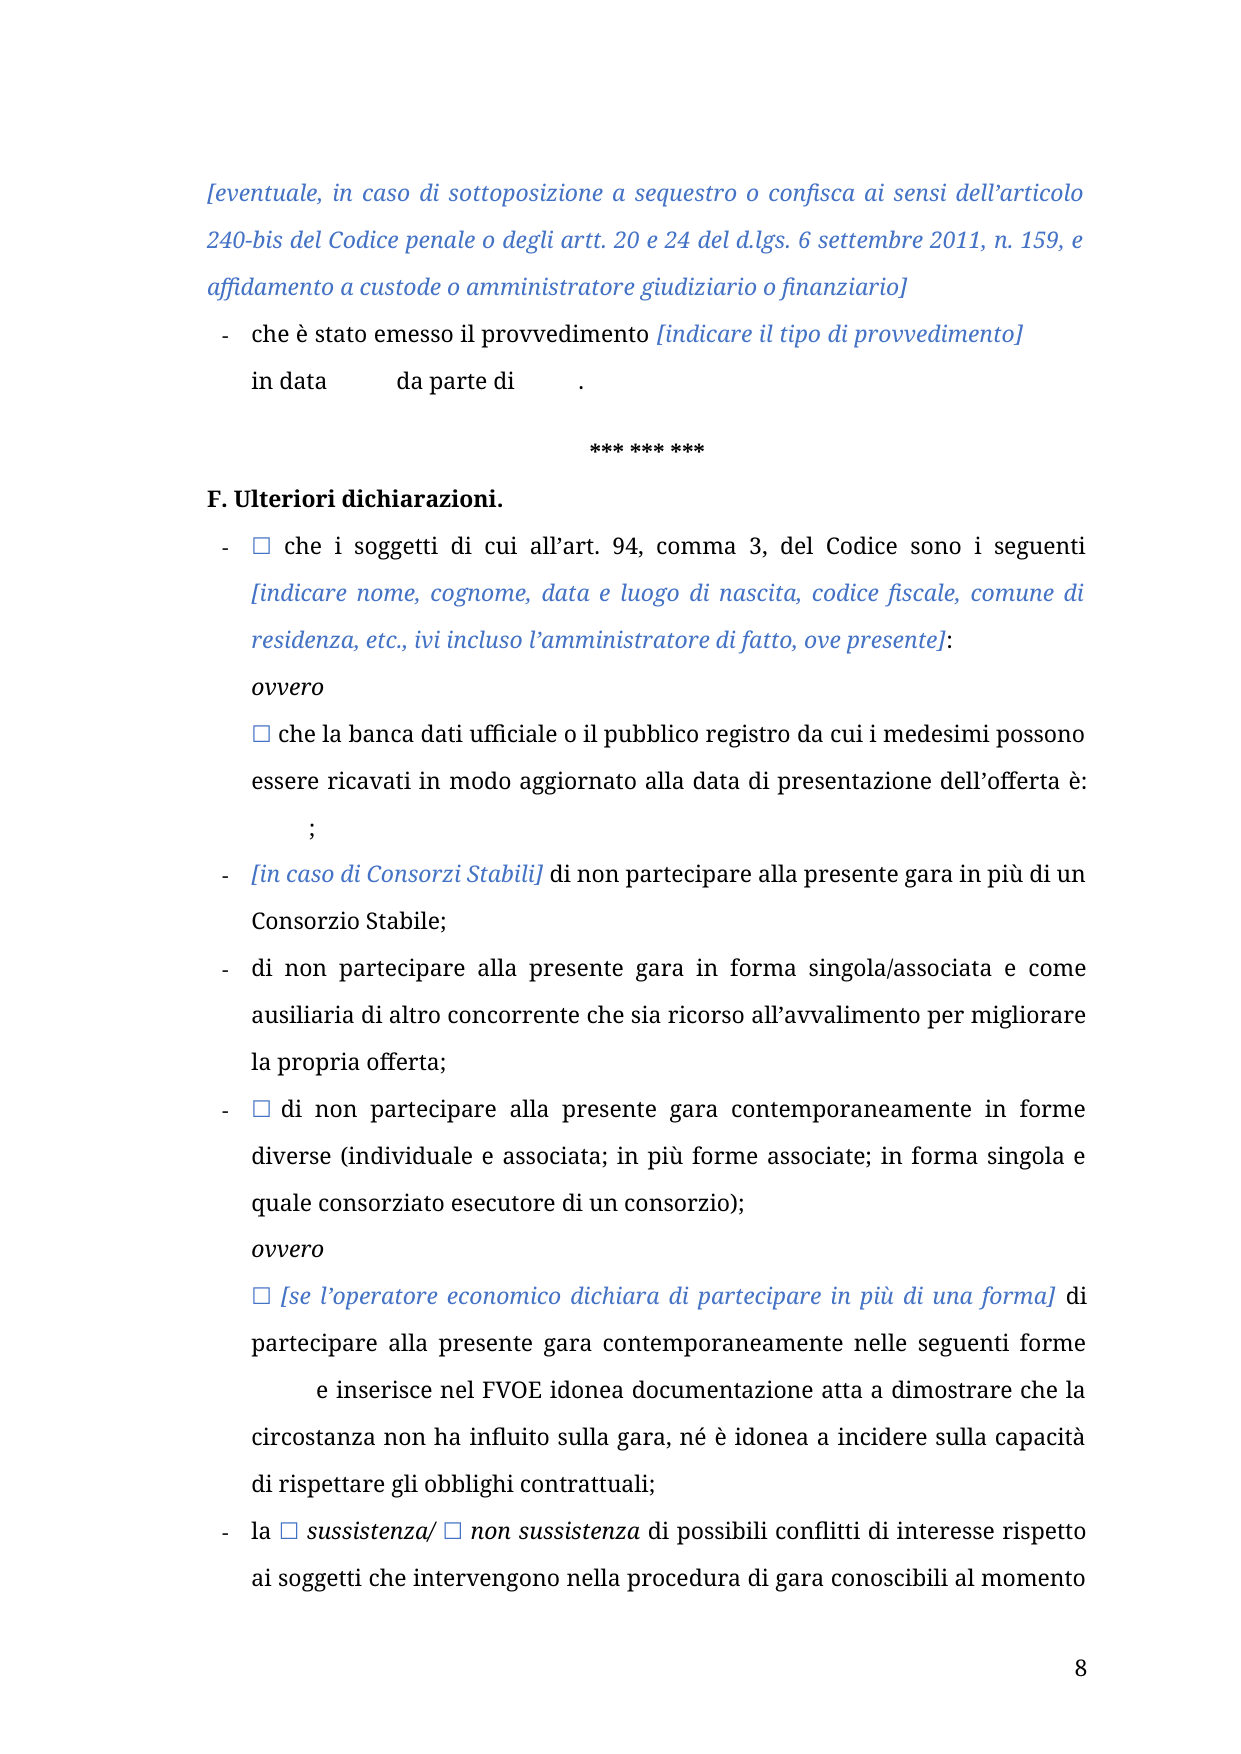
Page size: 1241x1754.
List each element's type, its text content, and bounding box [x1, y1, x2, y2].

list [se l’operatore economico dichiara di partecipare in più di una forma] di partecipare alla presente gara contemporaneamente nelle seguenti forme e inserisce nel FVOE idonea documentazione atta a dimostrare che la circostanza non ha influito sulla gara, né è idonea a incidere sulla capacità di rispettare gli obblighi contrattuali; [251, 1280, 1087, 1499]
text *** *** *** [207, 437, 1087, 468]
text ovvero [207, 671, 1087, 702]
list che i soggetti di cui all’art. 94, comma 3, del Codice sono i seguenti [indicare nome, cognome, data e luogo di nascita, codice fiscale, comune di residenza, etc., ivi incluso l’amministratore di fatto, ove presente]: [222, 530, 1087, 655]
text [eventuale, in caso di sottoposizione a sequestro o confisca ai sensi dell’articolo 240-bis del Codice penale o degli artt. 20 e 24 del d.lgs. 6 settembre 2011, n. 159, e affidamento a custode o amministratore giudiziario o finanziario] [207, 177, 1087, 302]
list di non partecipare alla presente gara in forma singola/associata e come ausiliaria di altro concorrente che sia ricorso all’avvalimento per migliorare la propria offerta; [222, 952, 1087, 1077]
text F. Ulteriori dichiarazioni. [207, 483, 1087, 515]
list ovvero [251, 1233, 1087, 1265]
list [in caso di Consorzi Stabili] di non partecipare alla presente gara in più di un Consorzio Stabile; [222, 858, 1087, 937]
text che la banca dati ufficiale o il pubblico registro da cui i medesimi possono essere ricavati in modo aggiornato alla data di presentazione dell’offerta è: ; [251, 718, 1087, 843]
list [222, 1515, 1087, 1593]
list che è stato emesso il provvedimento [indicare il tipo di provvedimento] in data da parte di . [222, 318, 1087, 396]
list di non partecipare alla presente gara contemporaneamente in forme diverse (individuale e associata; in più forme associate; in forma singola e quale consorziato esecutore di un consorzio); [222, 1093, 1087, 1218]
